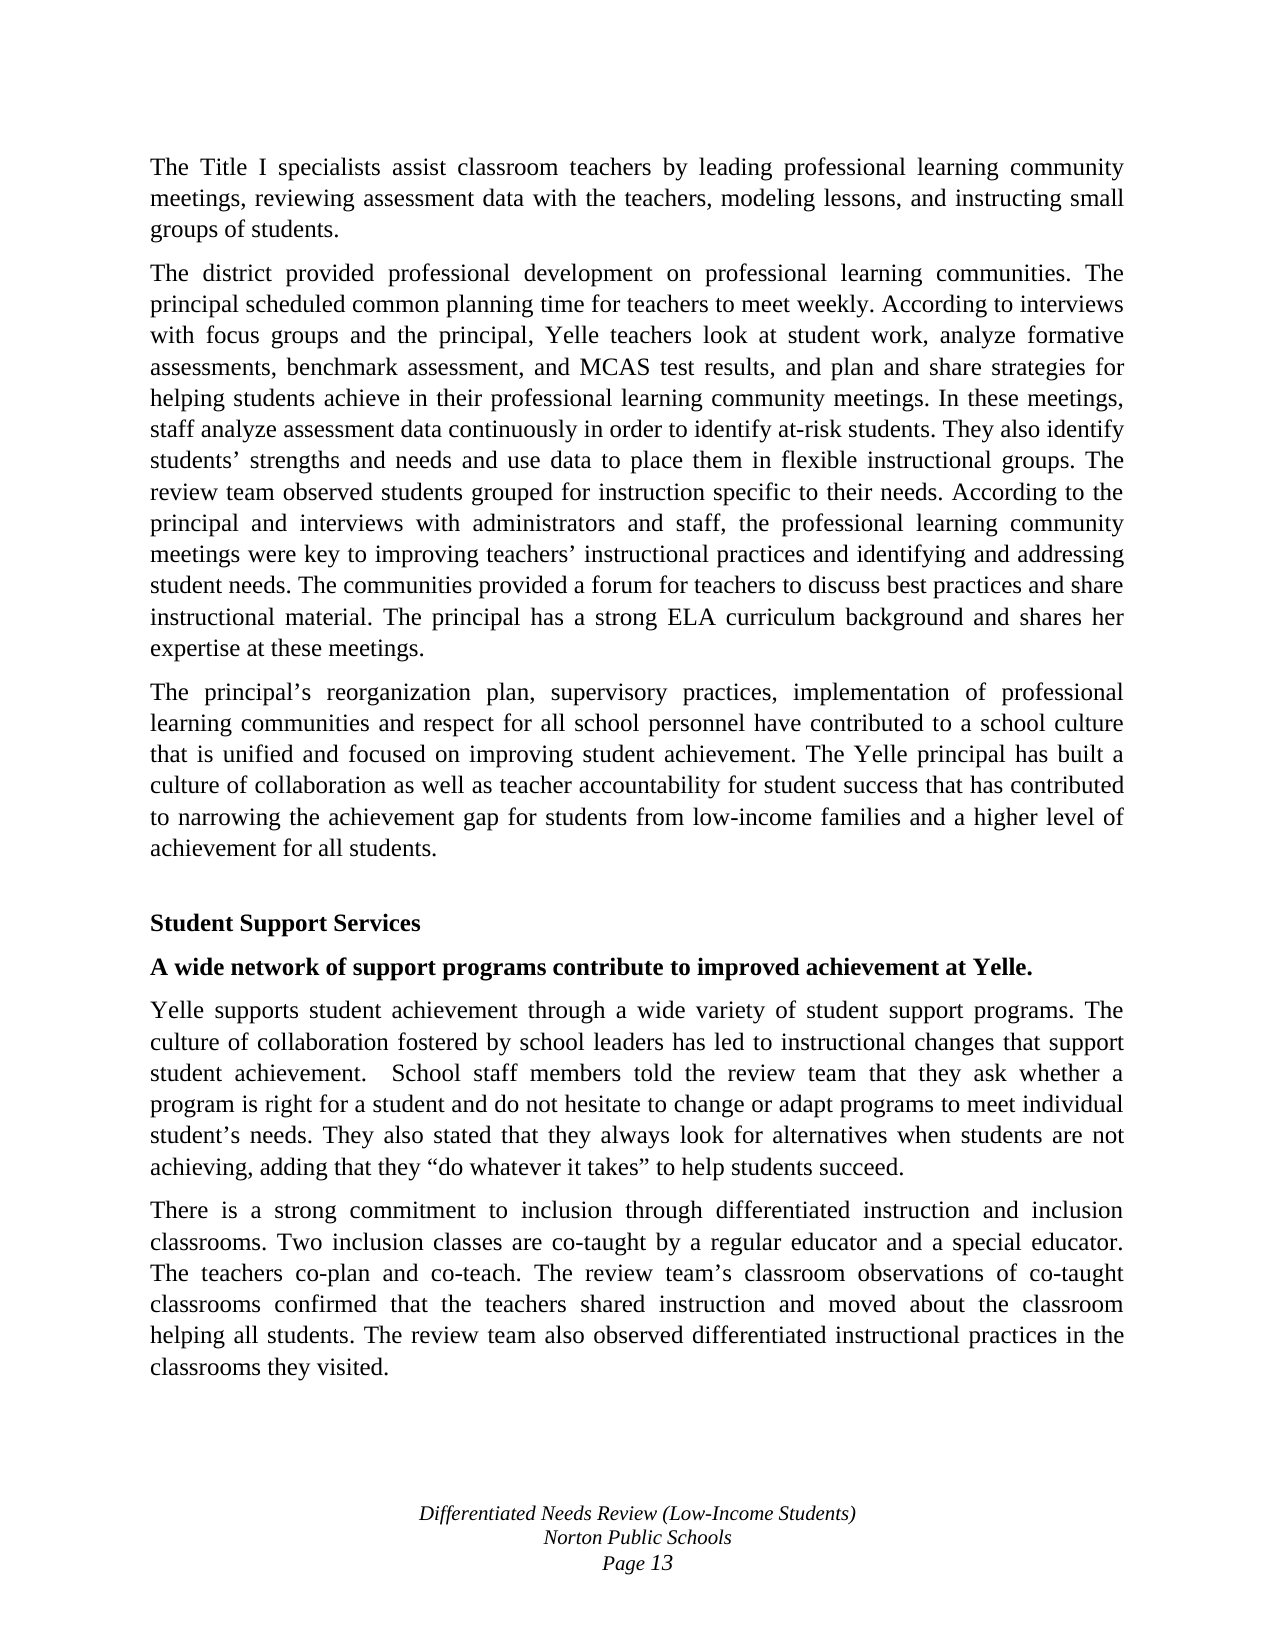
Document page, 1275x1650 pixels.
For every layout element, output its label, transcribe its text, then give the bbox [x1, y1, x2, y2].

text Yelle supports student achievement through a wide variety of student support programs. The culture of collaboration fostered by school leaders has led to instructional changes that support student achievement. School staff members told the review team that they ask whether a program is right for a student and do not hesitate to change or adapt programs to meet individual student’s needs. They also stated that they always look for alternatives when students are not achieving, adding that they “do whatever it takes” to help students succeed. [150, 994, 1125, 1181]
text A wide network of support programs contribute to improved achievement at Yelle. [150, 950, 1125, 981]
text The principal’s reorganization plan, supervisory practices, implementation of professional learning communities and respect for all school personnel have contributed to a school culture that is unified and focused on improving student achievement. The Yelle principal has built a culture of collaboration as well as teacher accountability for student success that has contributed to narrowing the achievement gap for students from low-income families and a higher level of achievement for all students. [150, 675, 1125, 862]
text There is a strong commitment to inclusion through differentiated instruction and inclusion classrooms. Two inclusion classes are co-taught by a regular educator and a special educator. The teachers co-plan and co-teach. The review team’s classroom observations of co-taught classrooms confirmed that the teachers shared instruction and moved about the classroom helping all students. The review team also observed differentiated instructional practices in the classrooms they visited. [150, 1194, 1125, 1381]
text Student Support Services [150, 906, 1125, 937]
text The district provided professional development on professional learning communities. The principal scheduled common planning time for teachers to meet weekly. According to interviews with focus groups and the principal, Yelle teachers look at student work, analyze formative assessments, benchmark assessment, and MCAS test results, and plan and share strategies for helping students achieve in their professional learning community meetings. In these meetings, staff analyze assessment data continuously in order to identify at-risk students. They also identify students’ strengths and needs and use data to place them in flexible instructional groups. The review team observed students grouped for instruction specific to their needs. According to the principal and interviews with administrators and staff, the professional learning community meetings were key to improving teachers’ instructional practices and identifying and addressing student needs. The communities provided a forum for teachers to discuss best practices and share instructional material. The principal has a strong ELA curriculum background and shares her expertise at these meetings. [150, 256, 1125, 662]
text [150, 150, 1125, 244]
